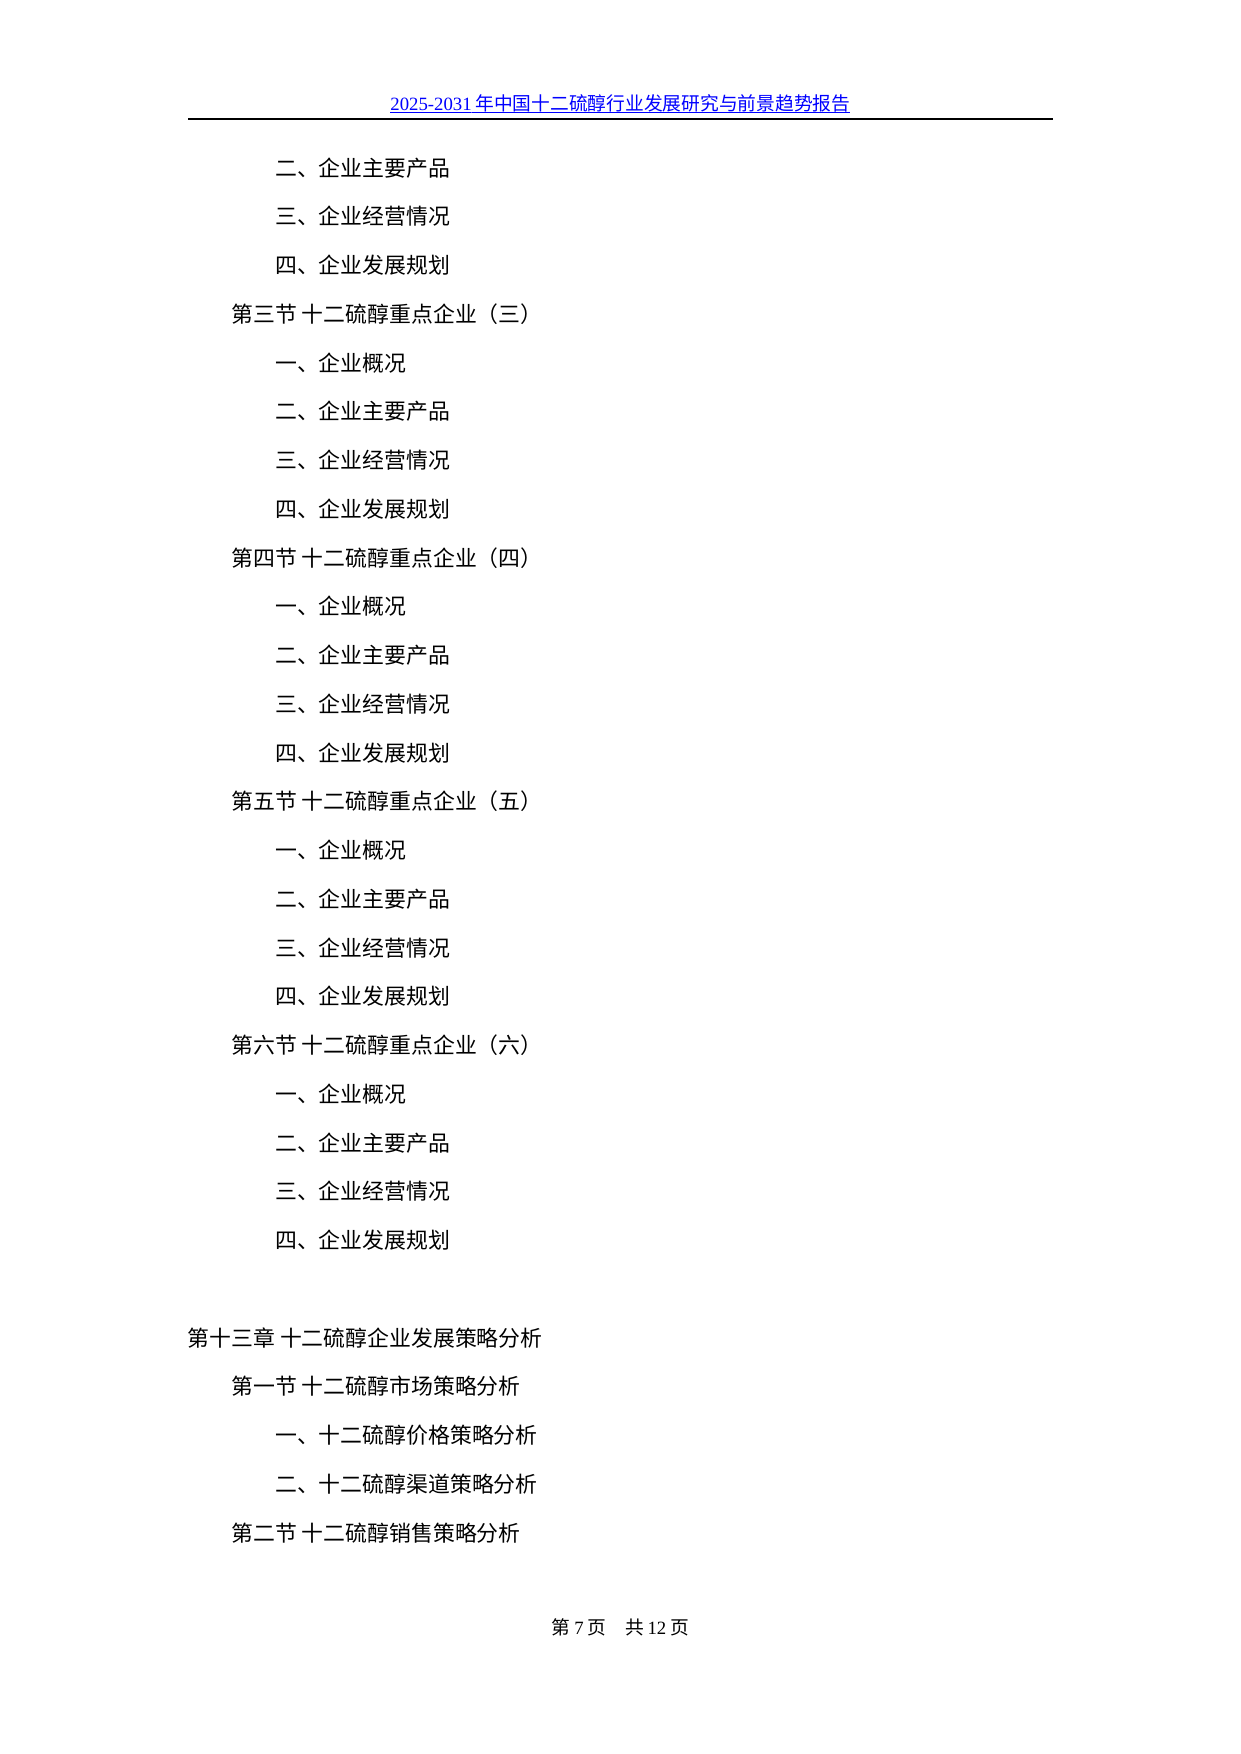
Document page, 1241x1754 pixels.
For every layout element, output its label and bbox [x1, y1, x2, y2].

text [187, 150, 1053, 1548]
